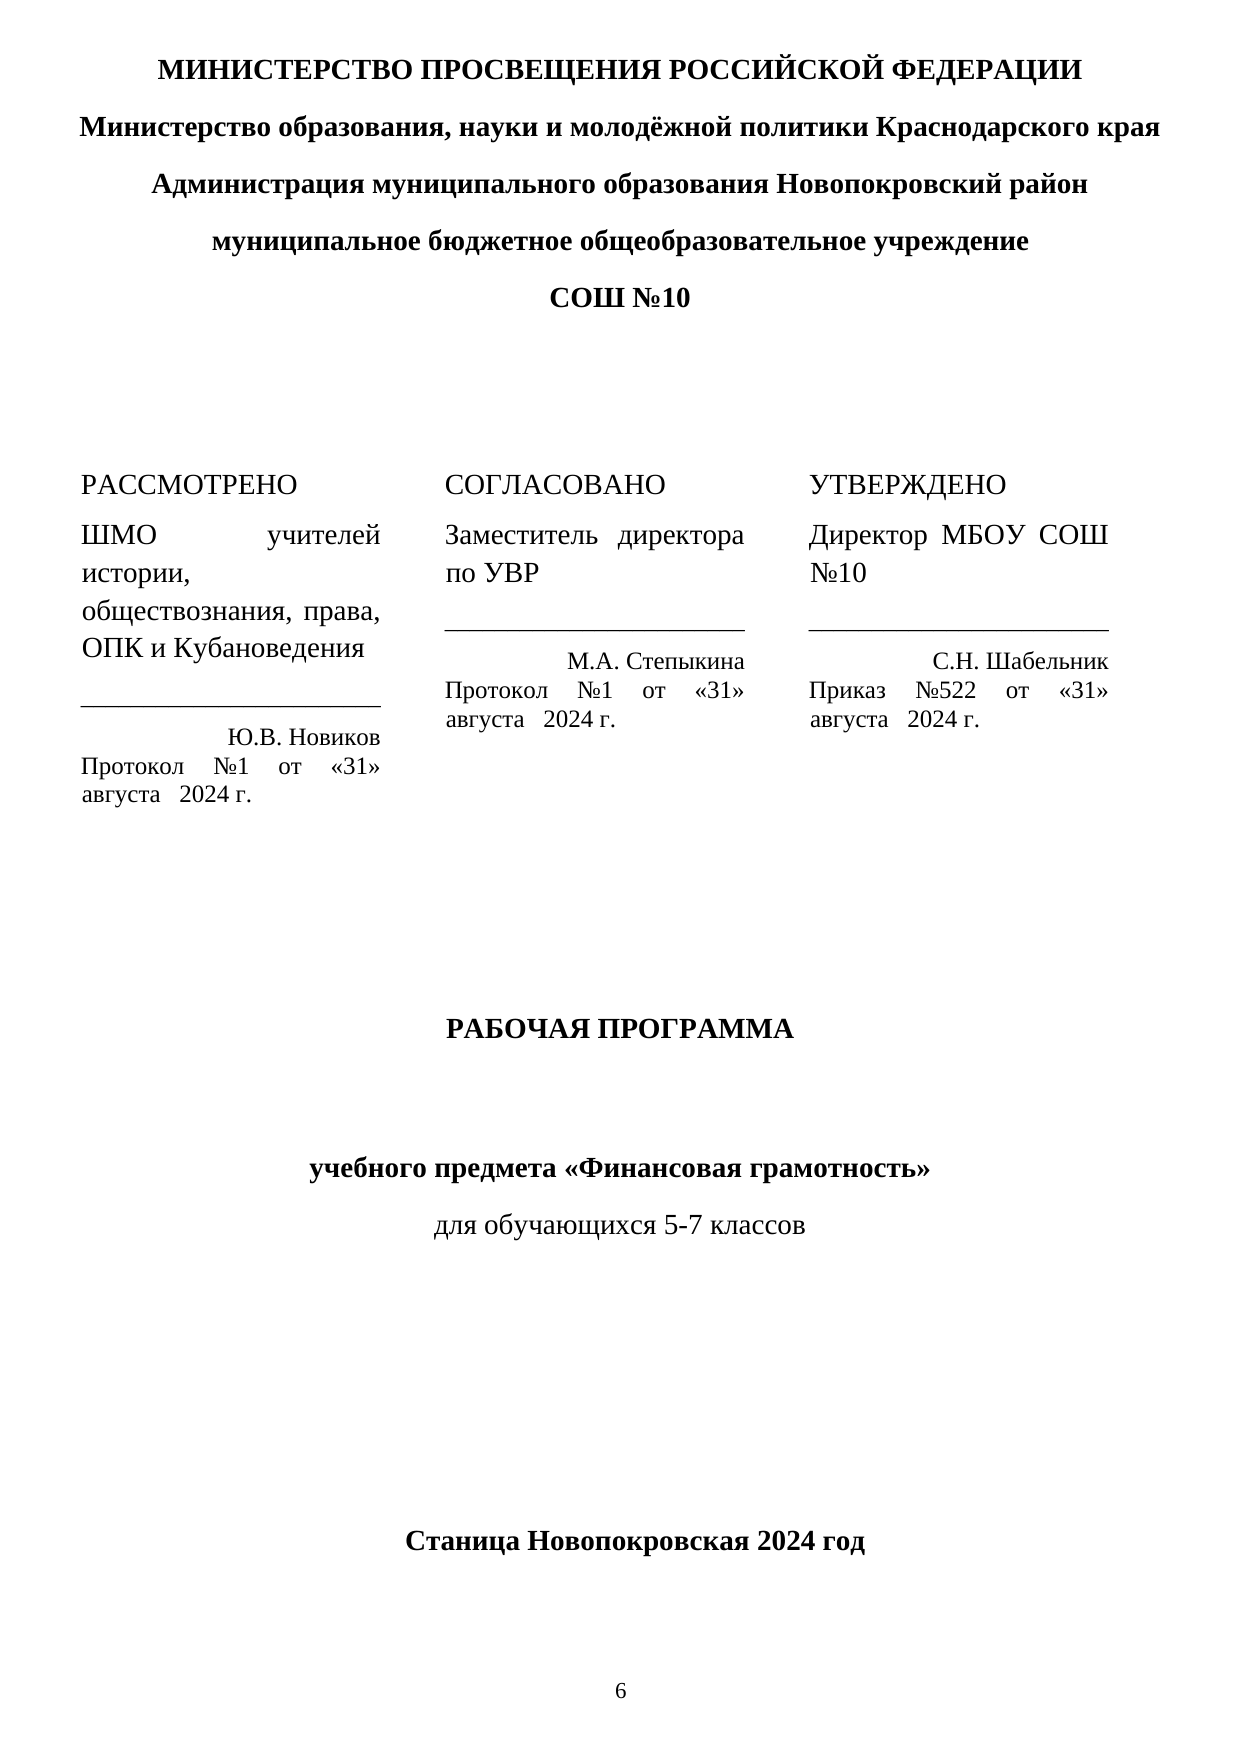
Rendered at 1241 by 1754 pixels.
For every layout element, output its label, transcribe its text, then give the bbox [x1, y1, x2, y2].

text МИНИСТЕРСТВО ПРОСВЕЩЕНИЯ РОССИЙСКОЙ ФЕДЕРАЦИИ [61, 52, 1178, 86]
text для обучающихся 5-7 классов [61, 1207, 1178, 1240]
text учебного предмета «Финансовая грамотность» [61, 1150, 1178, 1183]
text Станица Новопокровская 2024 год [92, 1523, 1178, 1556]
text РАБОЧАЯ ПРОГРАММА [61, 1012, 1178, 1045]
text Администрация муниципального образования Новопокровский район муниципальное бюджетное общеобразовательное учреждение [61, 166, 1178, 257]
text СОШ №10 [61, 280, 1178, 314]
text Министерство образования, науки и молодёжной политики Краснодарского края [61, 109, 1178, 143]
table_header РАССМОТРЕНО ШМО учителей истории, обществознания, права, ОПК и Кубановедения ________________________ Ю.В. Новиков Протокол №1 от «31» августа 2024 г. [28, 467, 392, 849]
table_header СОГЛАСОВАНО Заместитель директора по УВР ________________________ М.А. Степыкина Протокол №1 от «31» августа 2024 г. [392, 467, 756, 849]
table_header УТВЕРЖДЕНО Директор МБОУ СОШ №10 ________________________ С.Н. Шабельник Приказ №522 от «31» августа 2024 г. [756, 467, 1120, 849]
